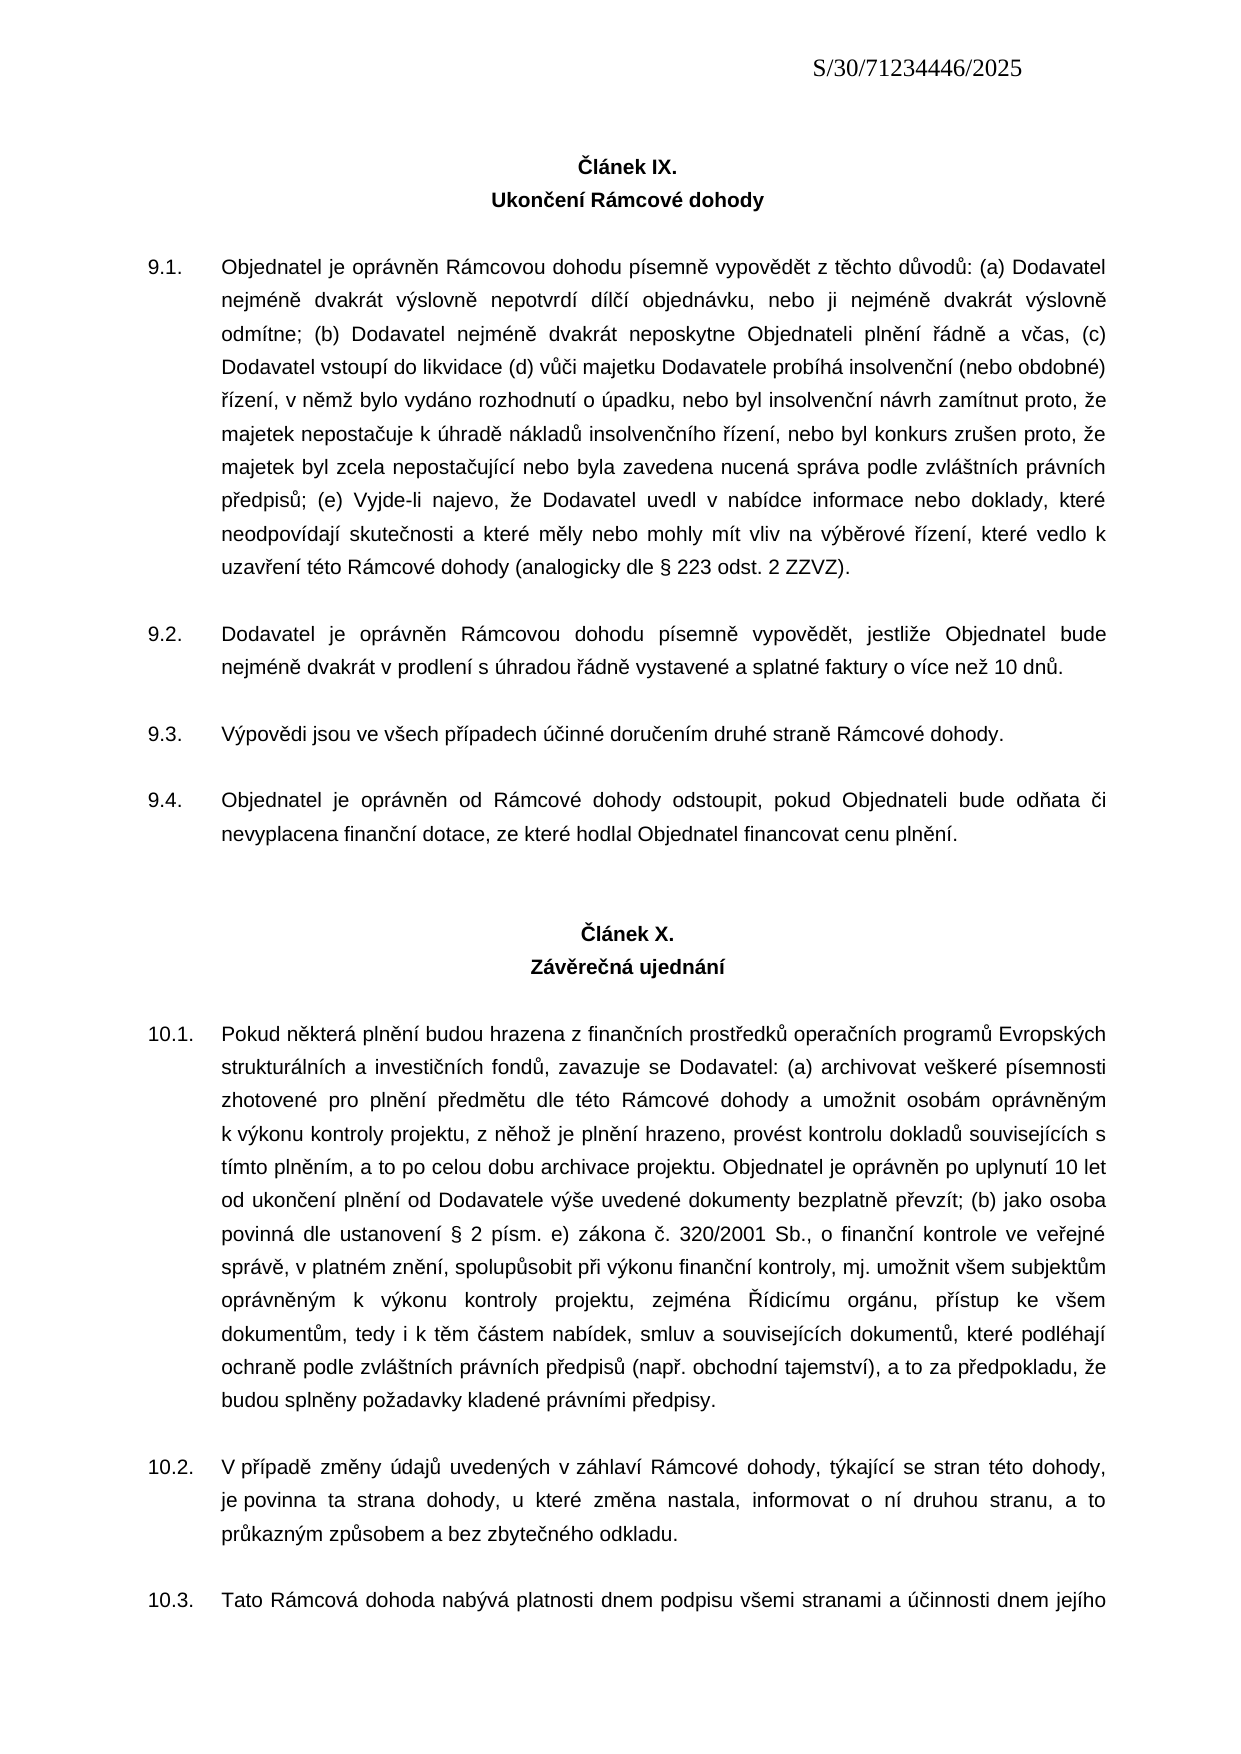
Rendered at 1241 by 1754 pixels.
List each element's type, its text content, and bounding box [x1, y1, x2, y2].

text 9.4. Objednatel je oprávněn od Rámcové dohody odstoupit, pokud Objednateli bude odňata či nevyplacena finanční dotace, ze které hodlal Objednatel financovat cenu plnění. [148, 781, 1107, 848]
text Článek IX. [148, 148, 1107, 181]
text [148, 1581, 1107, 1614]
text 9.2. Dodavatel je oprávněn Rámcovou dohodu písemně vypovědět, jestliže Objednatel bude nejméně dvakrát v prodlení s úhradou řádně vystavené a splatné faktury o více než 10 dnů. [148, 614, 1107, 681]
text 10.1. Pokud některá plnění budou hrazena z finančních prostředků operačních programů Evropských strukturálních a investičních fondů, zavazuje se Dodavatel: (a) archivovat veškeré písemnosti zhotovené pro plnění předmětu dle této Rámcové dohody a umožnit osobám oprávněným k výkonu kontroly projektu, z něhož je plnění hrazeno, provést kontrolu dokladů souvisejících s tímto plněním, a to po celou dobu archivace projektu. Objednatel je oprávněn po uplynutí 10 let od ukončení plnění od Dodavatele výše uvedené dokumenty bezplatně převzít; (b) jako osoba povinná dle ustanovení § 2 písm. e) zákona č. 320/2001 Sb., o finanční kontrole ve veřejné správě, v platném znění, spolupůsobit při výkonu finanční kontroly, mj. umožnit všem subjektům oprávněným k výkonu kontroly projektu, zejména Řídicímu orgánu, přístup ke všem dokumentům, tedy i k těm částem nabídek, smluv a souvisejících dokumentů, které podléhají ochraně podle zvláštních právních předpisů (např. obchodní tajemství), a to za předpokladu, že budou splněny požadavky kladené právními předpisy. [148, 1014, 1107, 1414]
text 9.1. Objednatel je oprávněn Rámcovou dohodu písemně vypovědět z těchto důvodů: (a) Dodavatel nejméně dvakrát výslovně nepotvrdí dílčí objednávku, nebo ji nejméně dvakrát výslovně odmítne; (b) Dodavatel nejméně dvakrát neposkytne Objednateli plnění řádně a včas, (c) Dodavatel vstoupí do likvidace (d) vůči majetku Dodavatele probíhá insolvenční (nebo obdobné) řízení, v němž bylo vydáno rozhodnutí o úpadku, nebo byl insolvenční návrh zamítnut proto, že majetek nepostačuje k úhradě nákladů insolvenčního řízení, nebo byl konkurs zrušen proto, že majetek byl zcela nepostačující nebo byla zavedena nucená správa podle zvláštních právních předpisů; (e) Vyjde-li najevo, že Dodavatel uvedl v nabídce informace nebo doklady, které neodpovídají skutečnosti a které měly nebo mohly mít vliv na výběrové řízení, které vedlo k uzavření této Rámcové dohody (analogicky dle § 223 odst. 2 ZZVZ). [148, 248, 1107, 581]
text 10.2. V případě změny údajů uvedených v záhlaví Rámcové dohody, týkající se stran této dohody, je povinna ta strana dohody, u které změna nastala, informovat o ní druhou stranu, a to průkazným způsobem a bez zbytečného odkladu. [148, 1448, 1107, 1548]
text Ukončení Rámcové dohody [148, 181, 1107, 214]
text Závěrečná ujednání [148, 948, 1107, 981]
text 9.3. Výpovědi jsou ve všech případech účinné doručením druhé straně Rámcové dohody. [148, 714, 1107, 748]
text Článek X. [148, 914, 1107, 948]
